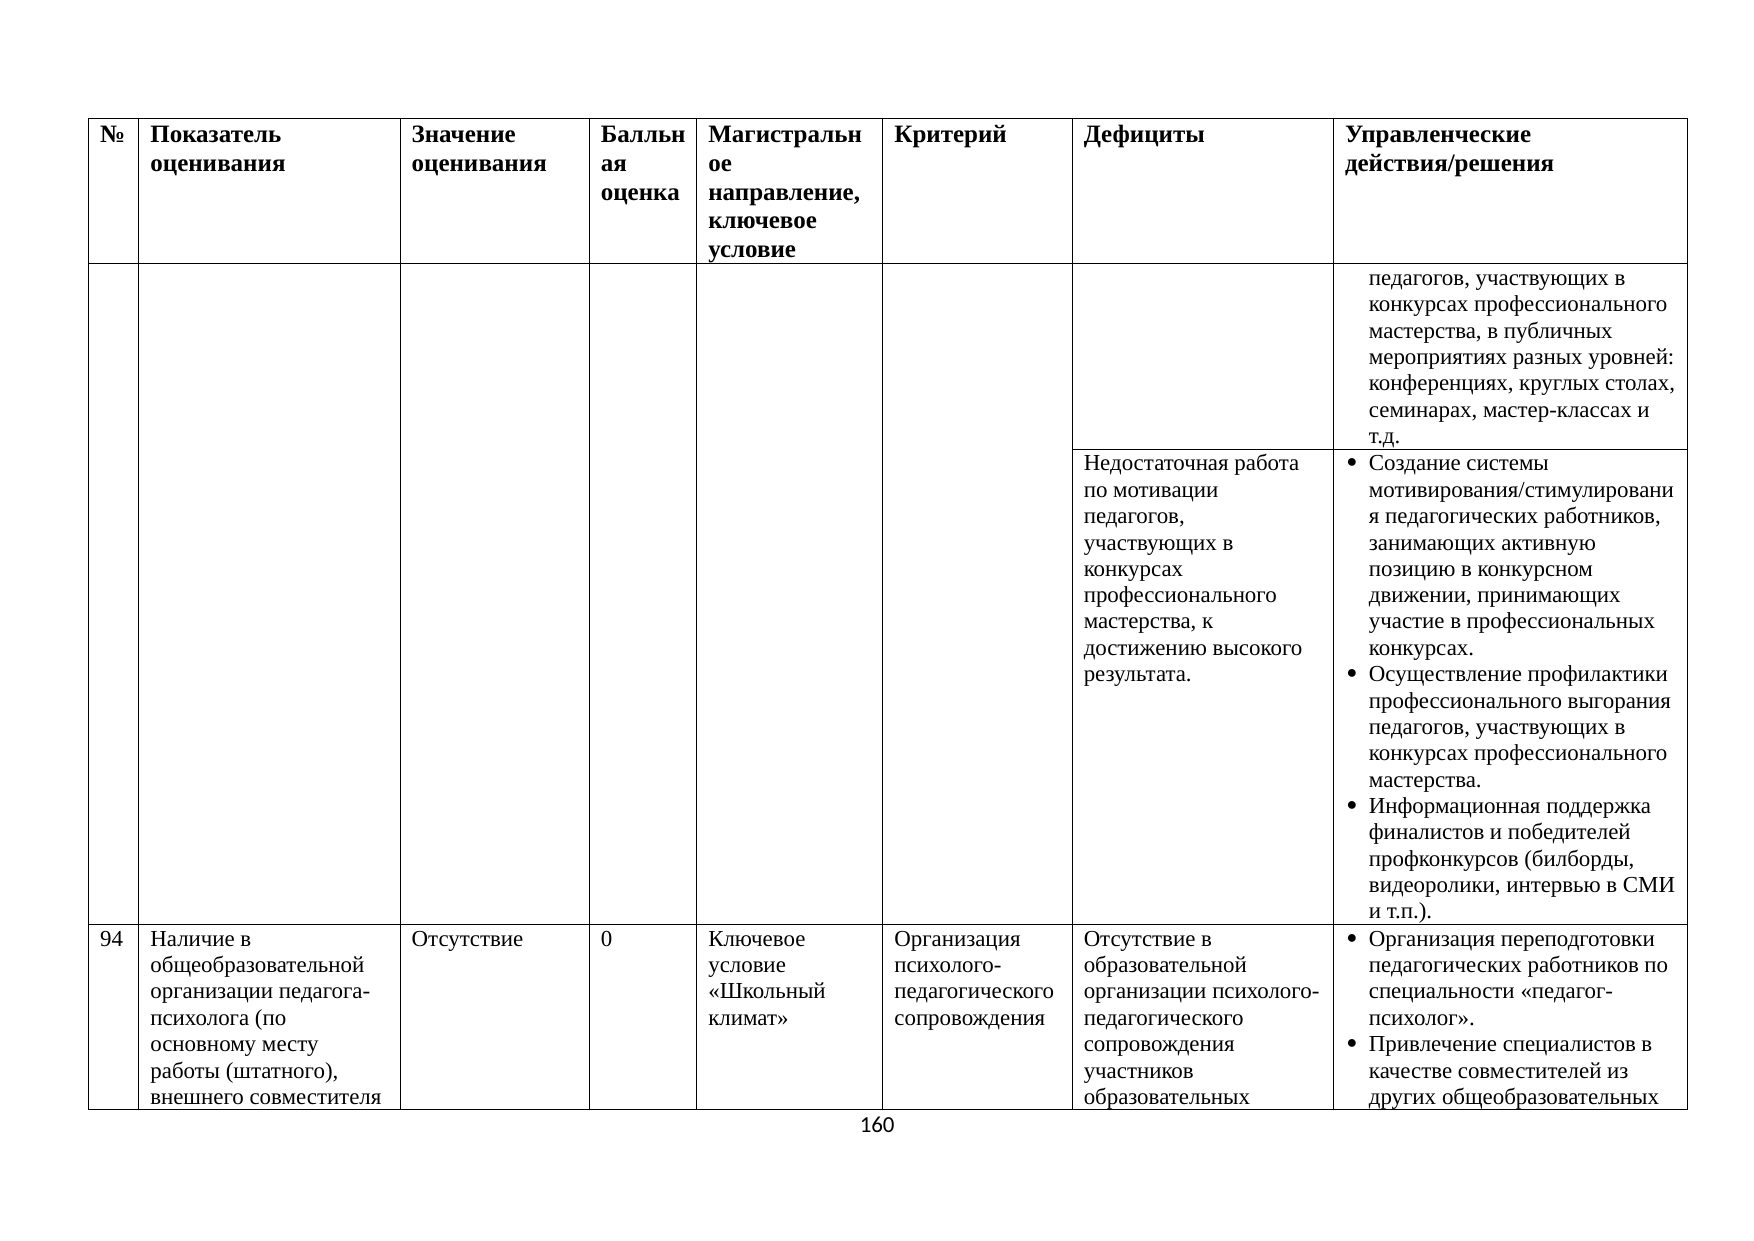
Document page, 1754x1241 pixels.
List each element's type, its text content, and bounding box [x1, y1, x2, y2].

table_header Значение оценивания [401, 119, 589, 263]
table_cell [1334, 264, 1687, 448]
table_header Управленческие действия/решения [1334, 119, 1687, 263]
table_cell 94 [89, 925, 138, 1109]
table_header Магистральное направление, ключевое условие [697, 119, 882, 263]
table_cell Создание системы мотивирования/стимулирования педагогических работников, занимающих активную позицию в конкурсном движении, принимающих участие в профессиональных конкурсах. Осуществление профилактики профессионального выгорания педагогов, участвующих в конкурсах профессионального мастерства. Информационная поддержка финалистов и победителей профконкурсов (билборды, видеоролики, интервью в СМИ и т.п.). [1334, 450, 1687, 924]
table_cell Недостаточная работа по мотивации педагогов, участвующих в конкурсах профессионального мастерства, к достижению высокого результата. [1073, 450, 1333, 924]
table_cell Ключевое условие «Школьный климат» [697, 925, 882, 1109]
table_cell Отсутствие [401, 925, 589, 1109]
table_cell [139, 925, 400, 1109]
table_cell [883, 925, 1072, 1109]
table_header Балльная оценка [590, 119, 696, 263]
table_header № [89, 119, 138, 263]
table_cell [1073, 925, 1333, 1109]
table_header Дефициты [1073, 119, 1333, 263]
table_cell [1073, 264, 1333, 448]
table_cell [1334, 925, 1687, 1109]
table_header Критерий [883, 119, 1072, 263]
table_cell 0 [590, 925, 696, 1109]
table_header Показатель оценивания [139, 119, 400, 263]
